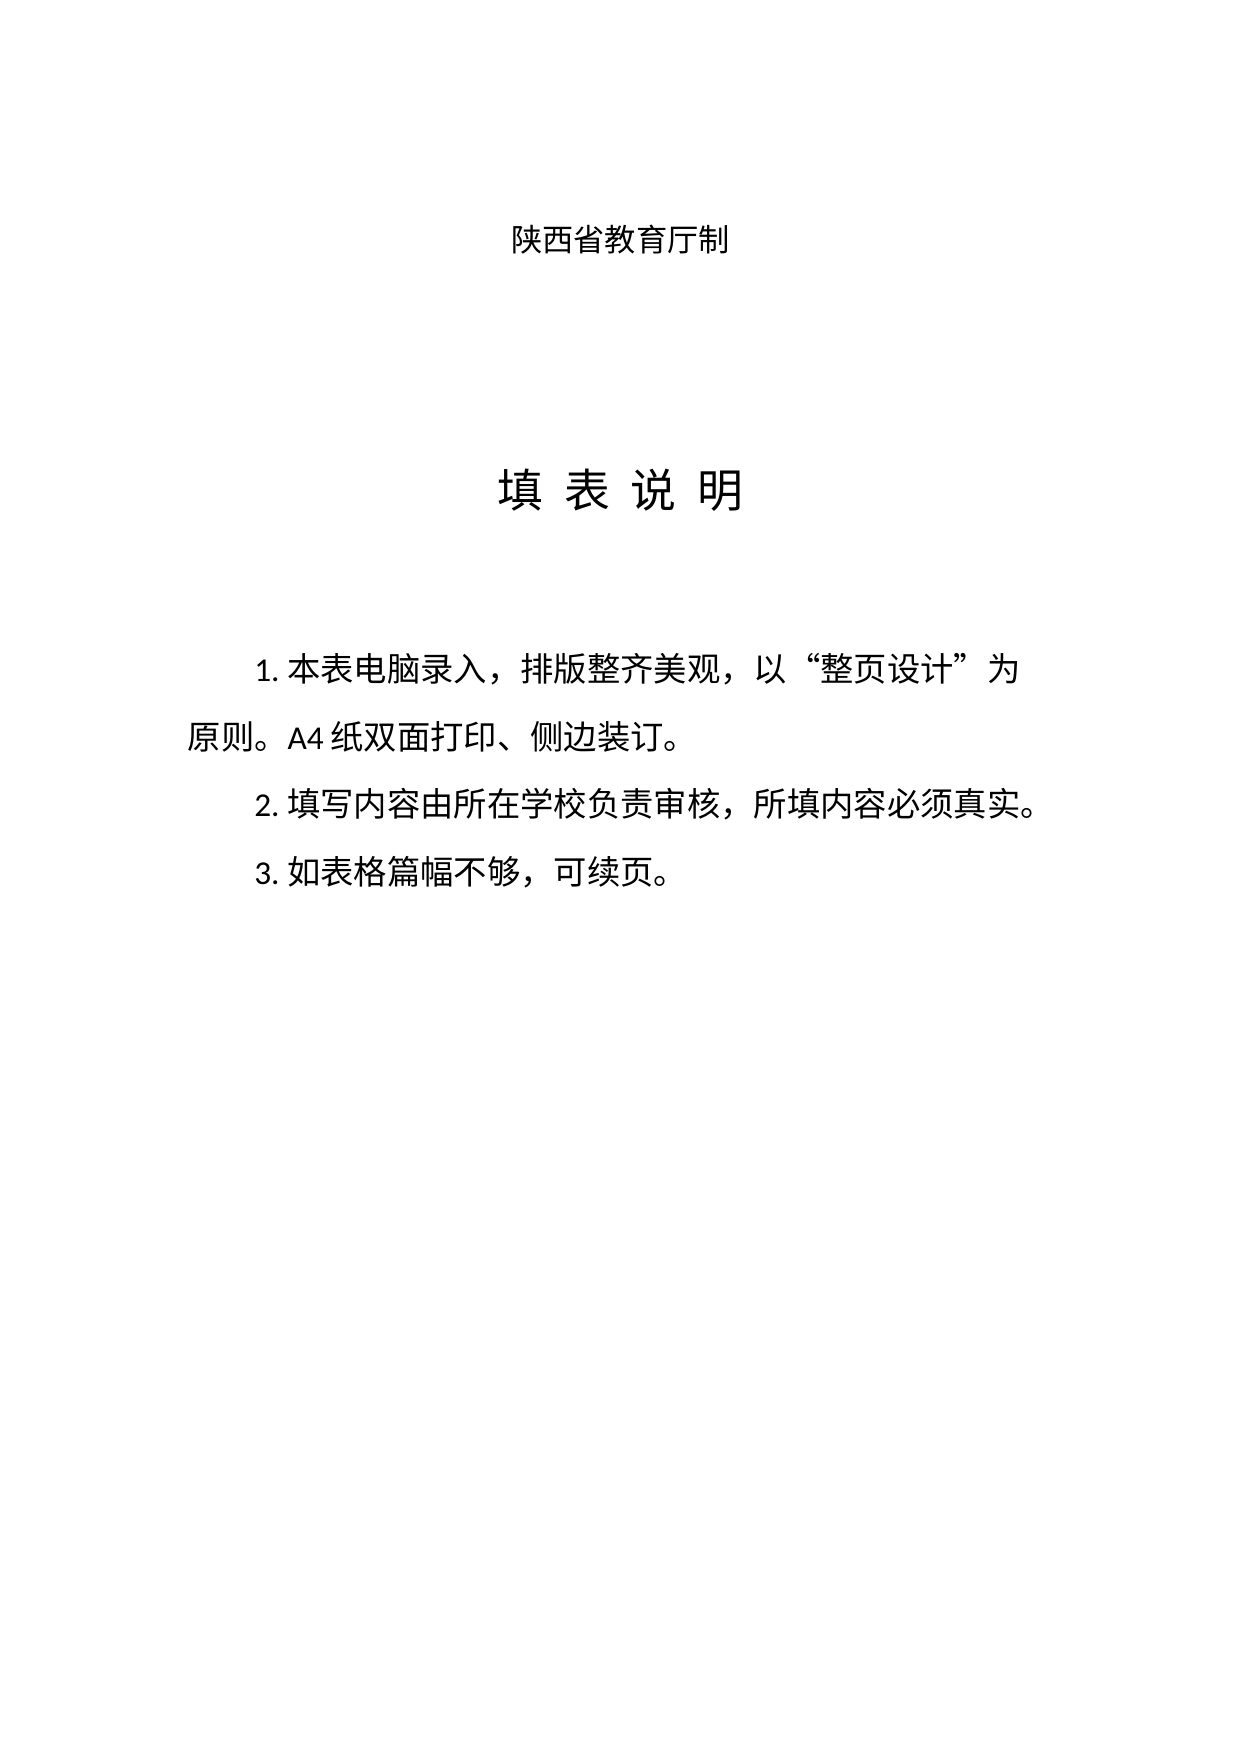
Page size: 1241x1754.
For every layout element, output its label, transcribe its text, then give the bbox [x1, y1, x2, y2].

text 填 表 说 明 [187, 439, 1053, 536]
text 陕西省教育厅制 [187, 215, 1053, 261]
text 3. 如表格篇幅不够，可续页。 [187, 846, 1053, 894]
text 2. 填写内容由所在学校负责审核，所填内容必须真实。 [187, 778, 1053, 826]
text 1. 本表电脑录入，排版整齐美观，以“整页设计”为原则。A4纸双面打印、侧边装订。 [187, 643, 1053, 759]
